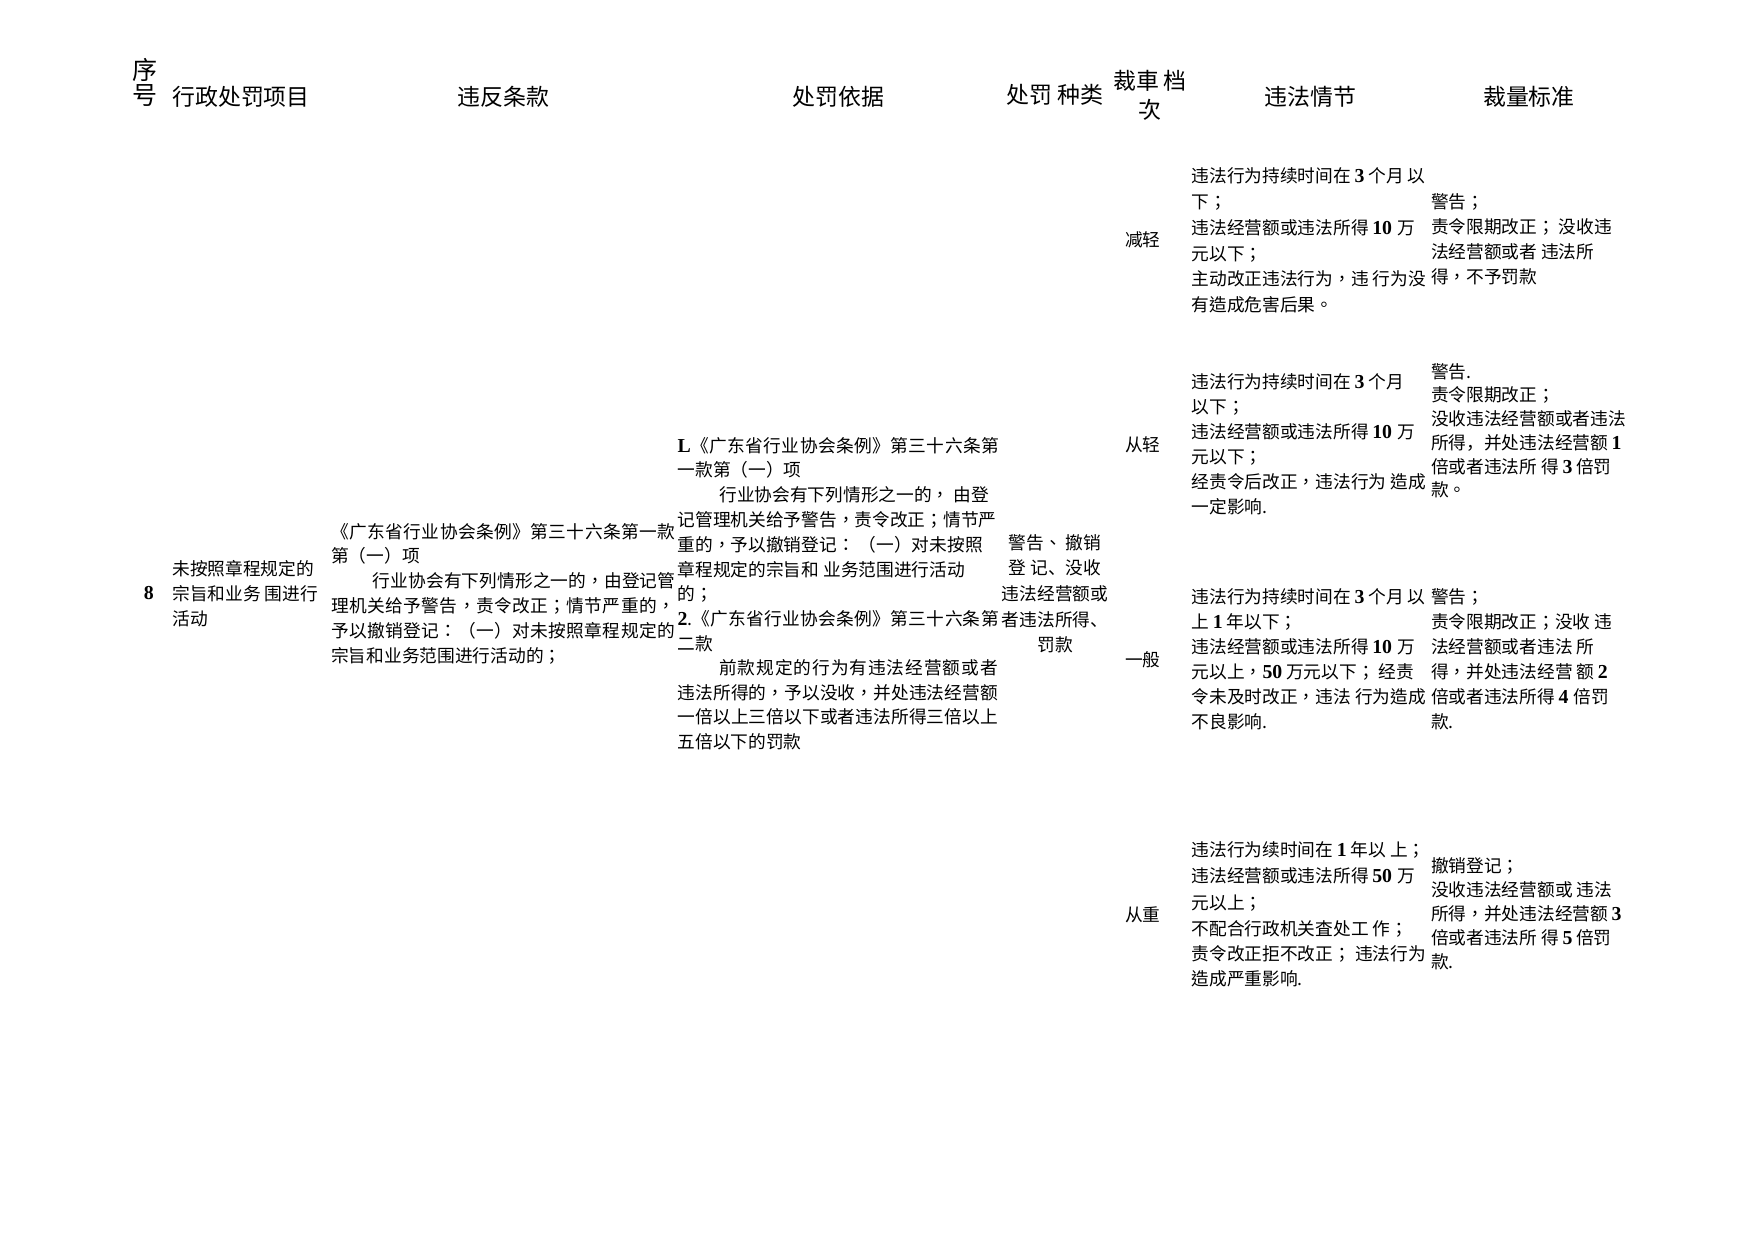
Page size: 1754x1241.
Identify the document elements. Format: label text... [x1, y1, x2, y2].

table_cell 撤销登记； 没收违法经营额或 违法所得，并处违法经营额3倍或者违法所 得5倍罚款. [1430, 774, 1630, 1052]
table_cell 警告、 撤销登 记、没收违法经营额或者违法所得、罚款 [1000, 133, 1109, 1052]
table_cell 警告； 责令限期改正；没收 违法经营额或者违法 所得，并处违法经营 额2倍或者违法所得4 倍罚款. [1430, 543, 1630, 774]
table_header 处罚 种类 [1000, 57, 1109, 133]
table_cell 违法行为持续时间在3个月 以下； 违法经营额或违法所得10 万元以下； 经责令后改正，违法行为 造成一定影响. [1190, 345, 1430, 542]
table_cell 8 [126, 133, 171, 1052]
table_header 违反条款 [330, 57, 676, 133]
table_cell 从重 [1109, 774, 1190, 1052]
table_cell 警告； 责令限期改正； 没收违法经营额或者 违法所得，不予罚款 [1430, 133, 1630, 344]
table_header 行政处罚项目 [171, 57, 330, 133]
table_header 处罚依据 [676, 57, 1000, 133]
table_header 违法情节 [1190, 57, 1430, 133]
table_cell 违法行为持续时间在3个月 以上1年以下； 违法经营额或违法所得10 万元以上，50万元以下； 经责令未及时改正，违法 行为造成不良影响. [1190, 543, 1430, 774]
table_cell 未按照章程规定的宗旨和业务 围进行活动 [171, 133, 330, 1052]
table_cell 一般 [1109, 543, 1190, 774]
table_cell 《广东省行业协会条例》第三十六条第一款第（一）项 行业协会有下列情形之一的，由登记管理机关给予警告，责令改正；情节严重的，予以撤销登记：（一）对未按照章程规定的宗旨和业务范围进行活动的； [330, 133, 676, 1052]
table_cell L《广东省行业协会条例》第三十六条第一款第（一）项 行业协会有下列情形之一的， 由登记管理机关给予警告，责令改正；情节严重的，予以撤销登记： （一）对未按照章程规定的宗旨和 业务范围进行活动的； 2.《广东省行业协会条例》第三十六条第二款 前款规定的行为有违法经营额或者违法所得的，予以没收，并处违法经营额一倍以上三倍以下或者违法所得三倍以上五倍以下的罚款 [676, 133, 1000, 1052]
table_header 裁車 档次 [1109, 57, 1190, 133]
table_cell 从轻 [1109, 345, 1190, 542]
table_header 裁量标准 [1430, 57, 1630, 133]
table_cell 警告. 责令限期改正； 没收违法经营额或者违法所得，并处违法经营额1倍或者违法所 得3倍罚款。 [1430, 345, 1630, 542]
table_cell 违法行为续时间在1年以 上； 违法经营额或违法所得50 万元以上； 不配合行政机关査处工 作； 责令改正拒不改正； 违法行为造成严重影响. [1190, 774, 1430, 1052]
table_cell 减轻 [1109, 133, 1190, 344]
table_cell 违法行为持续时间在3个月 以下； 违法经营额或违法所得10 万元以下； 主动改正违法行为，违 行为没有造成危害后果。 [1190, 133, 1430, 344]
table_header 序号 [126, 57, 171, 133]
